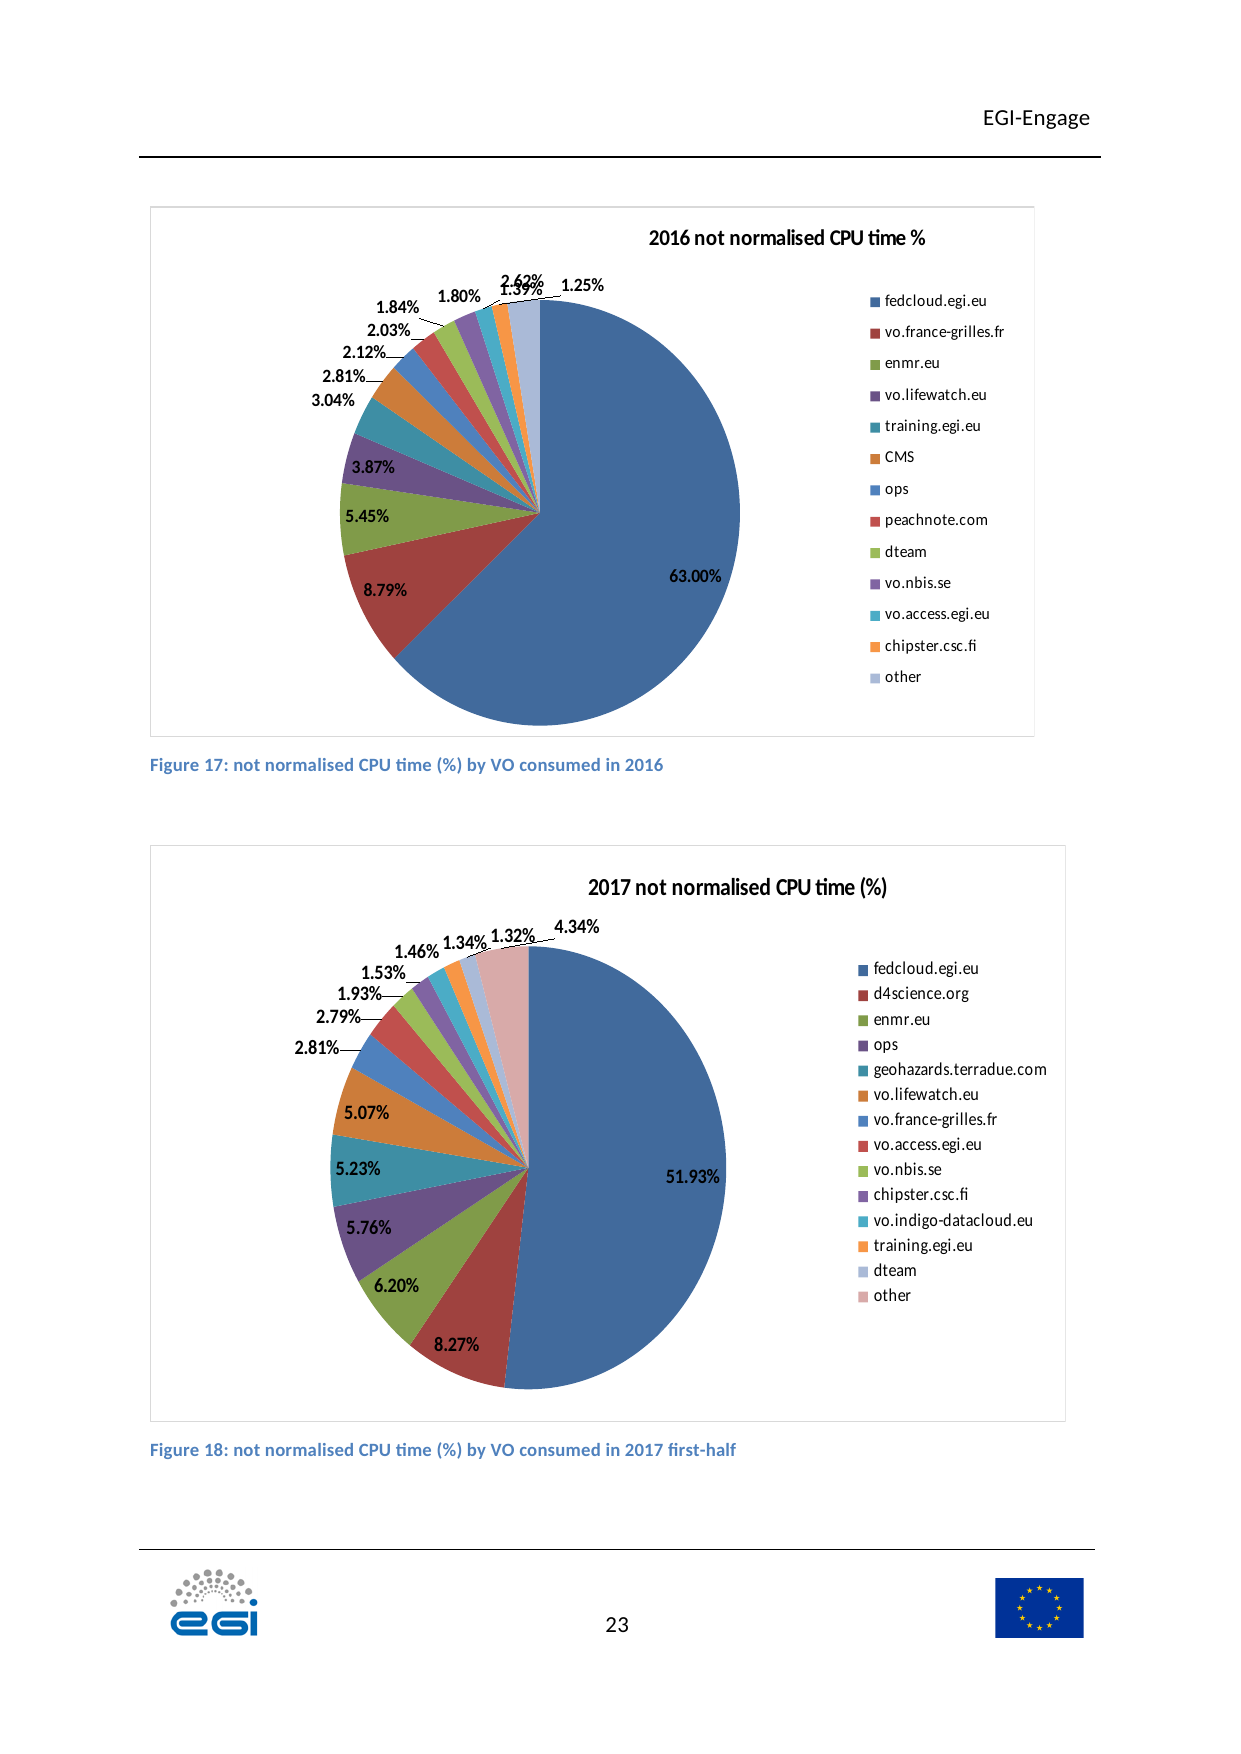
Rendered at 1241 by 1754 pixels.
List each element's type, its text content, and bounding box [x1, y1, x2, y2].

picture [150, 1567, 276, 1638]
picture [995, 1578, 1084, 1638]
